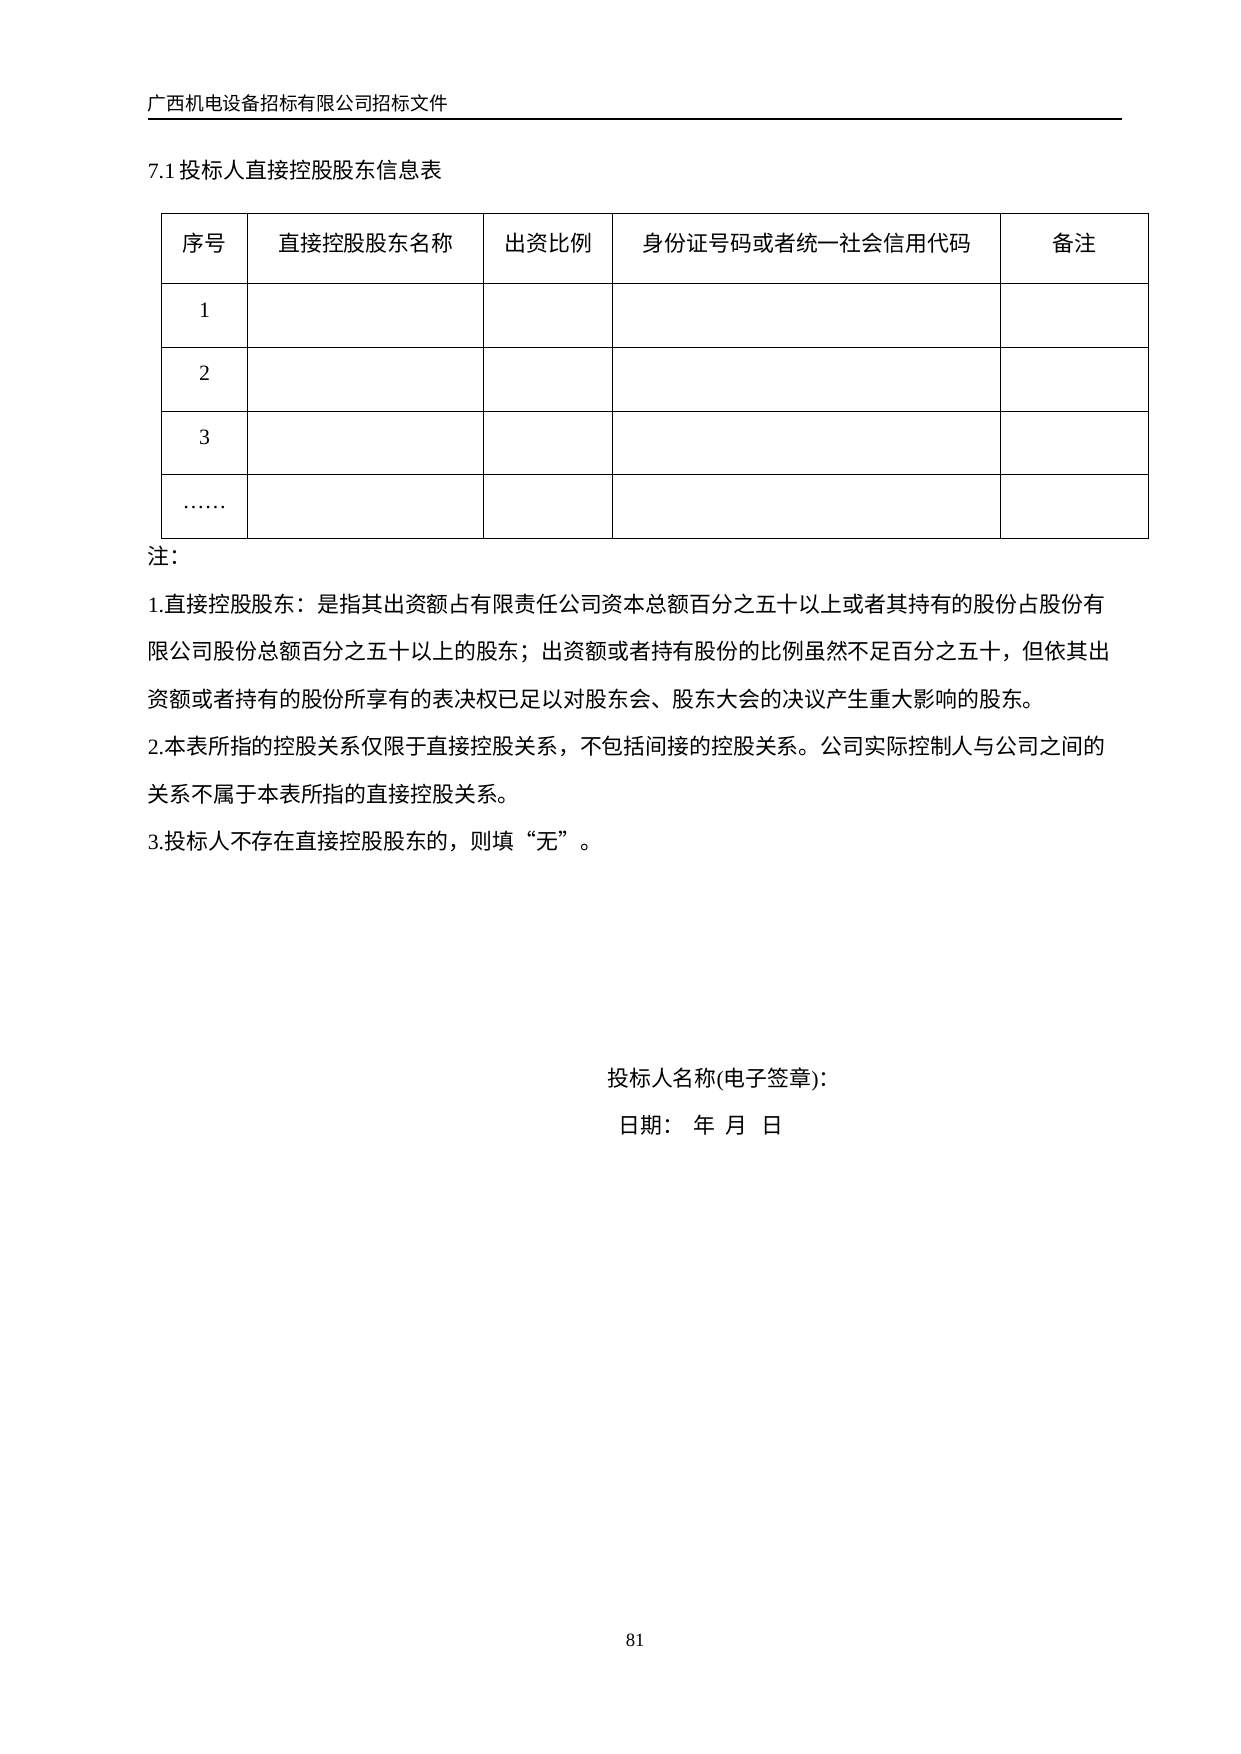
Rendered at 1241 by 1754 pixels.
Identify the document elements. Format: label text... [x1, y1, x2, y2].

table_cell [613, 475, 1000, 538]
table_cell [484, 348, 612, 411]
table_header 直接控股股东名称 [248, 214, 483, 283]
table_cell [1001, 475, 1148, 538]
table_cell 3 [162, 412, 247, 474]
table_cell [484, 284, 612, 347]
table_header 身份证号码或者统一社会信用代码 [613, 214, 1000, 283]
text 7.1投标人直接控股股东信息表 [148, 153, 1122, 184]
text 注： [148, 539, 1122, 571]
table_header 出资比例 [484, 214, 612, 283]
text 1.直接控股股东：是指其出资额占有限责任公司资本总额百分之五十以上或者其持有的股份占股份有限公司股份总额百分之五十以上的股东；出资额或者持有股份的比例虽然不足百分之五十，但依其出资额或者持有的股份所享有的表决权已足以对股东会、股东大会的决议产生重大影响的股东。 [148, 587, 1122, 713]
text 投标人名称(电子签章)： [148, 1061, 1122, 1092]
table_cell [613, 412, 1000, 474]
table_cell [248, 412, 483, 474]
table_cell [1001, 412, 1148, 474]
table_header 序号 [162, 214, 247, 283]
text 3.投标人不存在直接控股股东的，则填“无”。 [148, 824, 1122, 856]
text 2.本表所指的控股关系仅限于直接控股关系，不包括间接的控股关系。公司实际控制人与公司之间的关系不属于本表所指的直接控股关系。 [148, 729, 1122, 808]
table_header 备注 [1001, 214, 1148, 283]
table_cell [248, 284, 483, 347]
table_cell [1001, 284, 1148, 347]
table_cell [1001, 348, 1148, 411]
table_cell 2 [162, 348, 247, 411]
table_cell [248, 475, 483, 538]
table_cell 1 [162, 284, 247, 347]
text 日期： 年 月 日 [148, 1108, 1122, 1140]
table_cell [484, 412, 612, 474]
table_cell …… [162, 475, 247, 538]
table_cell [248, 348, 483, 411]
table_cell [484, 475, 612, 538]
table_cell [613, 348, 1000, 411]
table_cell [613, 284, 1000, 347]
